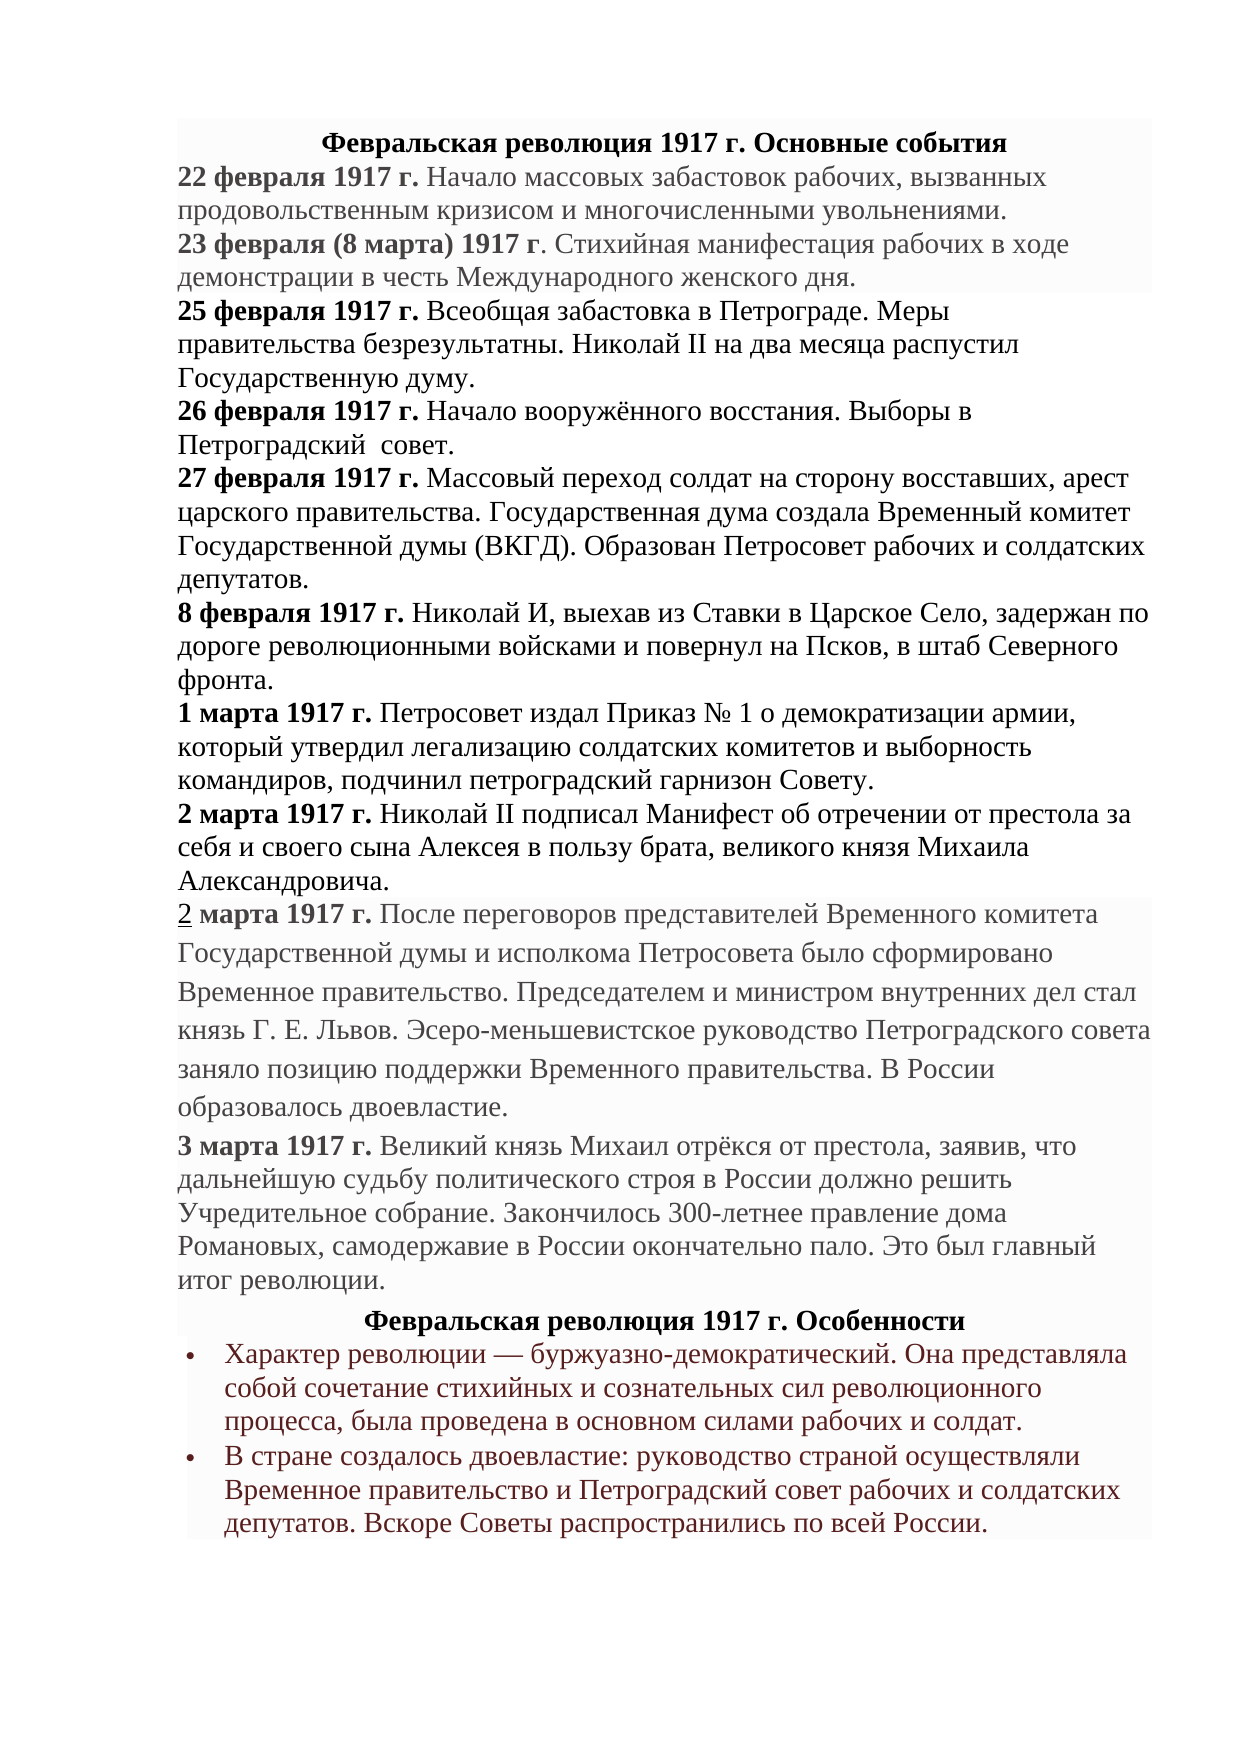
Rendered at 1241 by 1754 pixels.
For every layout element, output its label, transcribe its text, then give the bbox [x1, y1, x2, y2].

text 2 марта 1917 г. После переговоров представителей Временного комитета Государственной думы и исполкома Петросовета было сформировано Временное правительство. Председателем и министром внутренних дел стал князь Г. Е. Львов. Эсеро-меньшевистское руководство Петроградского совета заняло позицию поддержки Временного правительства. В России образовалось двоевластие. [177, 897, 1152, 1123]
text 26 февраля 1917 г. Начало вооружённого восстания. Выборы в Петроградский совет. [177, 393, 1152, 461]
text 25 февраля 1917 г. Всеобщая забастовка в Петрограде. Меры правительства безрезультатны. Николай II на два месяца распустил Государственную думу. [177, 293, 1152, 393]
text 1 марта 1917 г. Петросовет издал Приказ № 1 о демократизации армии, который утвердил легализацию солдатских комитетов и выборность командиров, подчинил петроградский гарнизон Совету. [177, 695, 1152, 796]
text Февральская революция 1917 г. Особенности [177, 1296, 1152, 1336]
text 2 марта 1917 г. Николай II подписал Манифест об отречении от престола за себя и своего сына Алексея в пользу брата, великого князя Михаила Александровича. [177, 796, 1152, 897]
text 3 марта 1917 г. Великий князь Михаил отрёкся от престола, заявив, что дальнейшую судьбу политического строя в России должно решить Учредительное собрание. Закончилось 300-летнее правление дома Романовых, самодержавие в России окончательно пало. Это был главный итог революции. [177, 1128, 1152, 1296]
text 22 февраля 1917 г. Начало массовых забастовок рабочих, вызванных продовольственным кризисом и многочисленными увольнениями. [177, 159, 1152, 226]
list Характер революции — буржуазно-демократический. Она представляла собой сочетание стихийных и сознательных сил революционного процесса, была проведена в основном силами рабочих и солдат. [187, 1336, 1152, 1437]
text 27 февраля 1917 г. Массовый переход солдат на сторону восставших, арест царского правительства. Государственная дума создала Временный комитет Государственной думы (ВКГД). Образован Петросовет рабочих и солдатских депутатов. [177, 461, 1152, 595]
list В стране создалось двоевластие: руководство страной осуществляли Временное правительство и Петроградский совет рабочих и солдатских депутатов. Вскоре Советы распространились по всей России. [187, 1438, 1152, 1539]
text Февральская революция 1917 г. Основные события [177, 118, 1152, 159]
text 23 февраля (8 марта) 1917 г. Стихийная манифестация рабочих в ходе демонстрации в честь Международного женского дня. [177, 226, 1152, 293]
text 8 февраля 1917 г. Николай И, выехав из Ставки в Царское Село, задержан по дороге революционными войсками и повернул на Псков, в штаб Северного фронта. [177, 595, 1152, 695]
